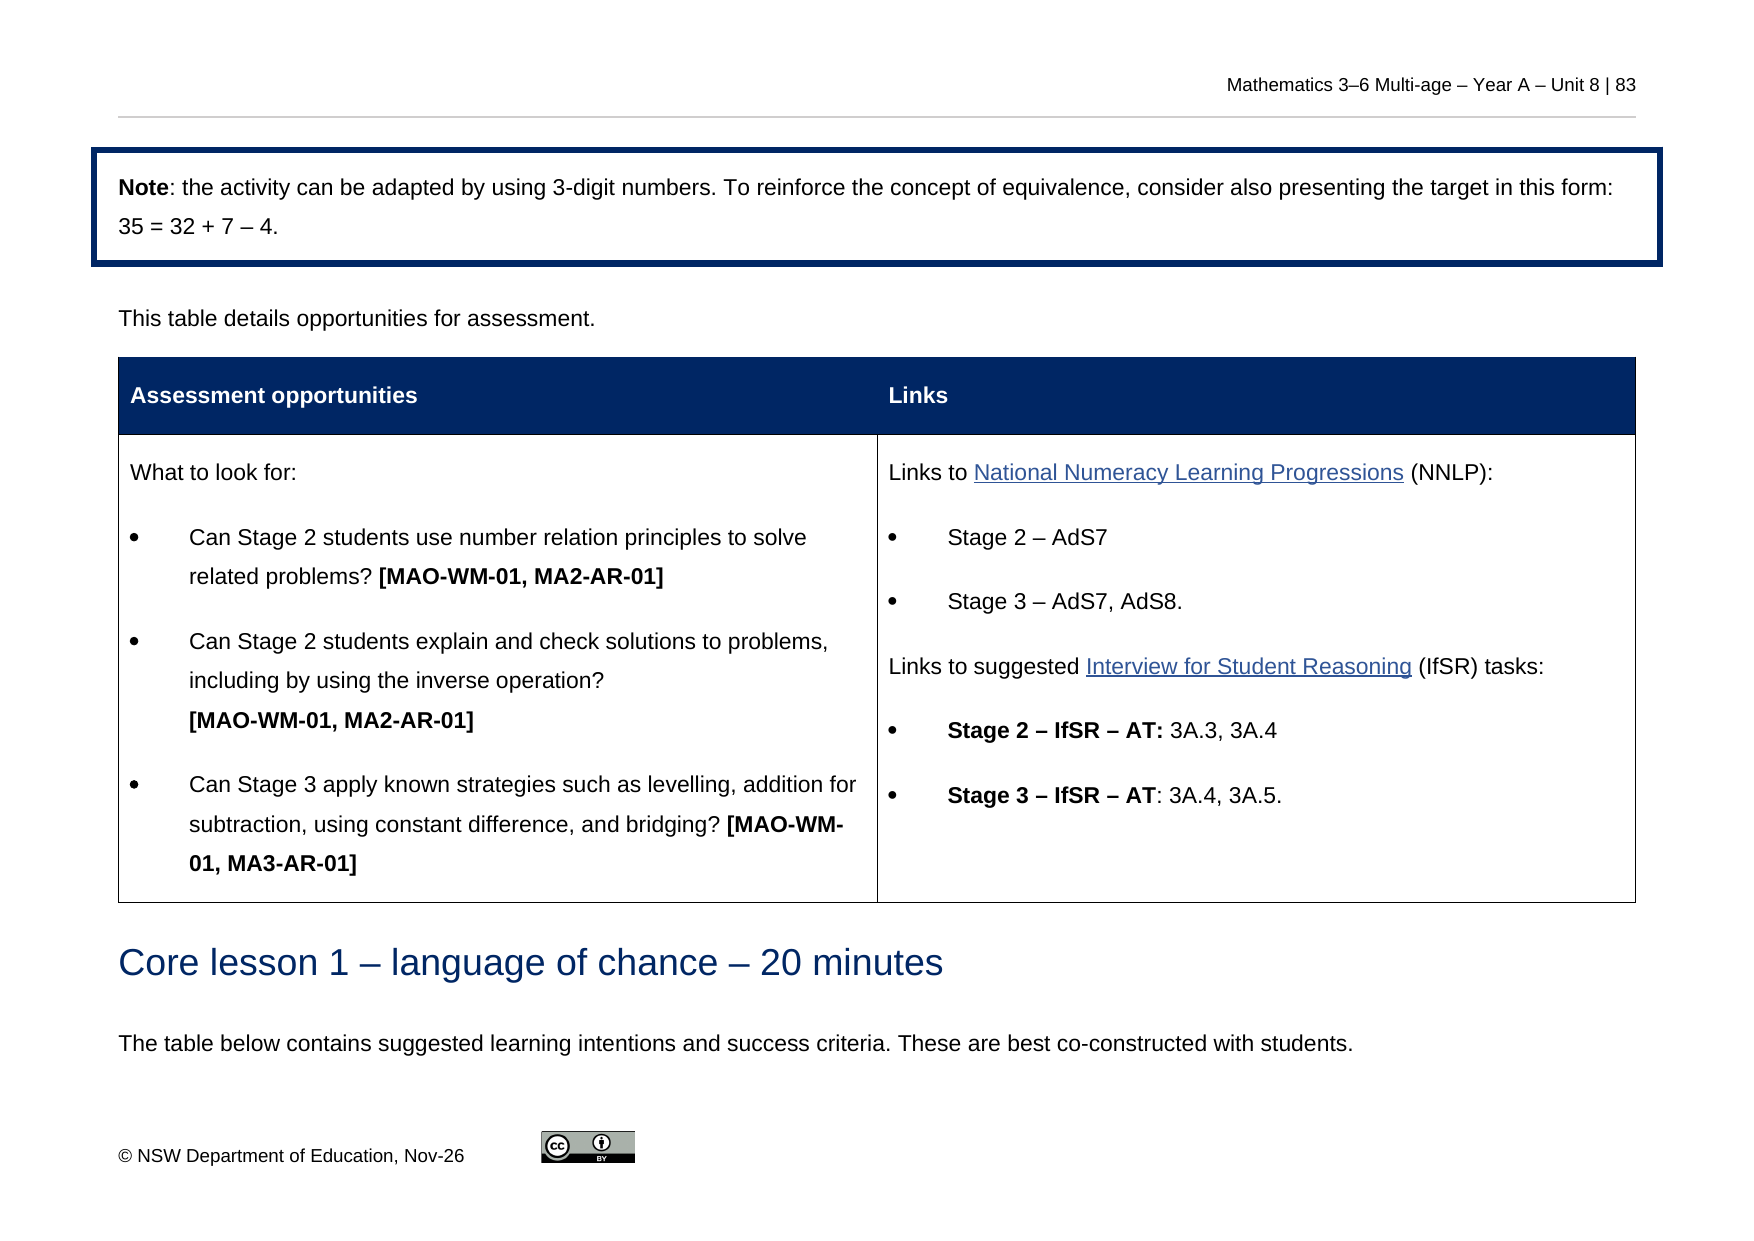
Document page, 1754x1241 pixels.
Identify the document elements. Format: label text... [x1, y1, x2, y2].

table_cell Links to National Numeracy Learning Progressions (NNLP): Stage 2 – AdS7 Stage 3 – AdS7, AdS8. Links to suggested Interview for Student Reasoning (IfSR) tasks: Stage 2 – IfSR – AT: 3A.3, 3A.4 Stage 3 – IfSR – AT: 3A.4, 3A.5. [878, 435, 1635, 902]
table_header Assessment opportunities [119, 357, 877, 434]
text The table below contains suggested learning intentions and success criteria. These are best co-constructed with students. [118, 1030, 1636, 1056]
picture [541, 1131, 635, 1163]
table_cell What to look for: Can Stage 2 students use number relation principles to solve related problems? [MAO-WM-01, MA2-AR-01] Can Stage 2 students explain and check solutions to problems, including by using the inverse operation? [MAO-WM-01, MA2-AR-01] Can Stage 3 apply known strategies such as levelling, addition for subtraction, using constant difference, and bridging? [MAO-WM-01, MA3-AR-01] [119, 435, 877, 902]
text Note: the activity can be adapted by using 3-digit numbers. To reinforce the concept of equivalence, consider also presenting the target in this form: 35 = 32 + 7 – 4. [97, 153, 1657, 260]
subtitle Core lesson 1 – language of chance – 20 minutes [118, 940, 1636, 983]
table_header Links [877, 357, 1635, 434]
text This table details opportunities for assessment. [118, 305, 1636, 331]
